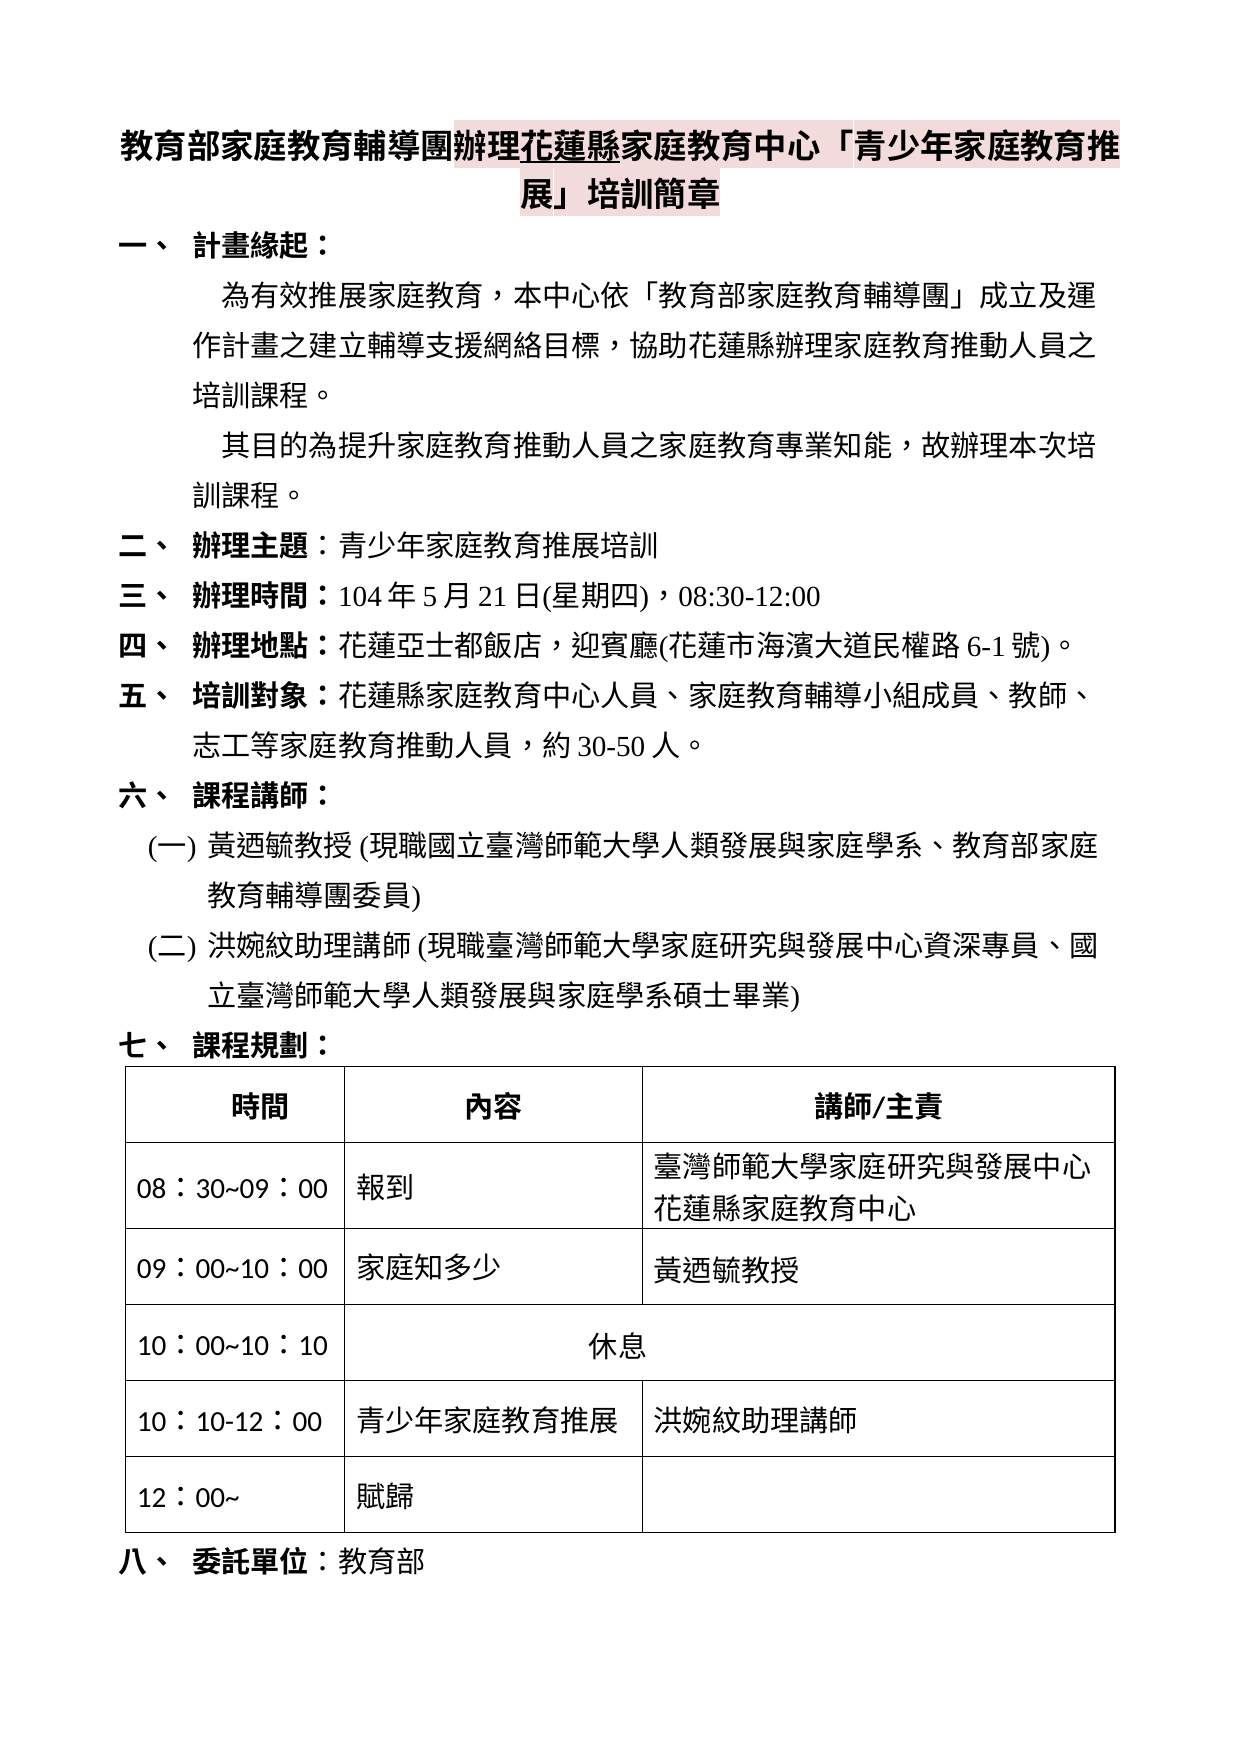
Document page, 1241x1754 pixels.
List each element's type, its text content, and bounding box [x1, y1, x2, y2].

table_cell 青少年家庭教育推展 [345, 1381, 642, 1456]
table_cell 教授 [643, 1229, 1114, 1304]
text 教育部家庭教育輔導團辦理花蓮縣家庭教育中心「青少年家庭教育推展」培訓簡章 [118, 119, 1122, 216]
list 辦理主題：青少年家庭教育推展培訓 [118, 516, 1122, 566]
table_cell 臺灣師範大學家庭研究與發展中心 花蓮縣家庭教育中心 [643, 1143, 1114, 1228]
table_cell 08：30~09：00 [126, 1143, 344, 1228]
table_cell 洪婉紋助理講師 [643, 1381, 1114, 1456]
table_cell 10：10-12：00 [126, 1381, 344, 1456]
list 辦理時間：104年5月21日(星期四)，08:30-12:00 [118, 566, 1122, 616]
list 辦理地點：花蓮亞士都飯店，迎賓廳(花蓮市海濱大道民權路 6-1號)。 [118, 616, 1122, 666]
table_cell 12：00~ [126, 1457, 344, 1532]
list 課程規劃： [118, 1016, 1122, 1066]
table_cell 報到 [345, 1143, 642, 1228]
table_cell [643, 1457, 1114, 1532]
table_cell 賦歸 [345, 1457, 642, 1532]
list 為有效推展家庭教育，本中心依「教育部家庭教育輔導團」成立及運作計畫之建立輔導支援網絡目標，協助花蓮縣辦理家庭教育推動人員之培訓課程。 [192, 266, 1122, 416]
table_cell 家庭知多少 [345, 1229, 642, 1304]
list 洪婉紋助理講師 (現職臺灣師範大學家庭研究與發展中心資深專員、國立臺灣師範大學人類發展與家庭學系碩士畢業) [148, 916, 1122, 1016]
table_cell 10：00~10：10 [126, 1305, 344, 1380]
table_cell 休息 [345, 1305, 1114, 1380]
table_header 講師/主責 [643, 1067, 1114, 1142]
list 其目的為提升家庭教育推動人員之家庭教育專業知能，故辦理本次培訓課程。 [192, 416, 1122, 516]
list 計畫緣起： [118, 216, 1122, 266]
list 培訓對象：花蓮縣家庭教育中心人員、家庭教育輔導小組成員、教師、志工等家庭教育推動人員，約30-50人。 [118, 666, 1122, 766]
table_header 內容 [345, 1067, 642, 1142]
list 教授 (現職國立臺灣師範大學人類發展與家庭學系、教育部家庭教育輔導團委員) [148, 816, 1122, 916]
table_cell 09：00~10：00 [126, 1229, 344, 1304]
table_header 時間 [126, 1067, 344, 1142]
list 課程講師： [118, 766, 1122, 816]
list 委託單位：教育部 [118, 1533, 1122, 1583]
